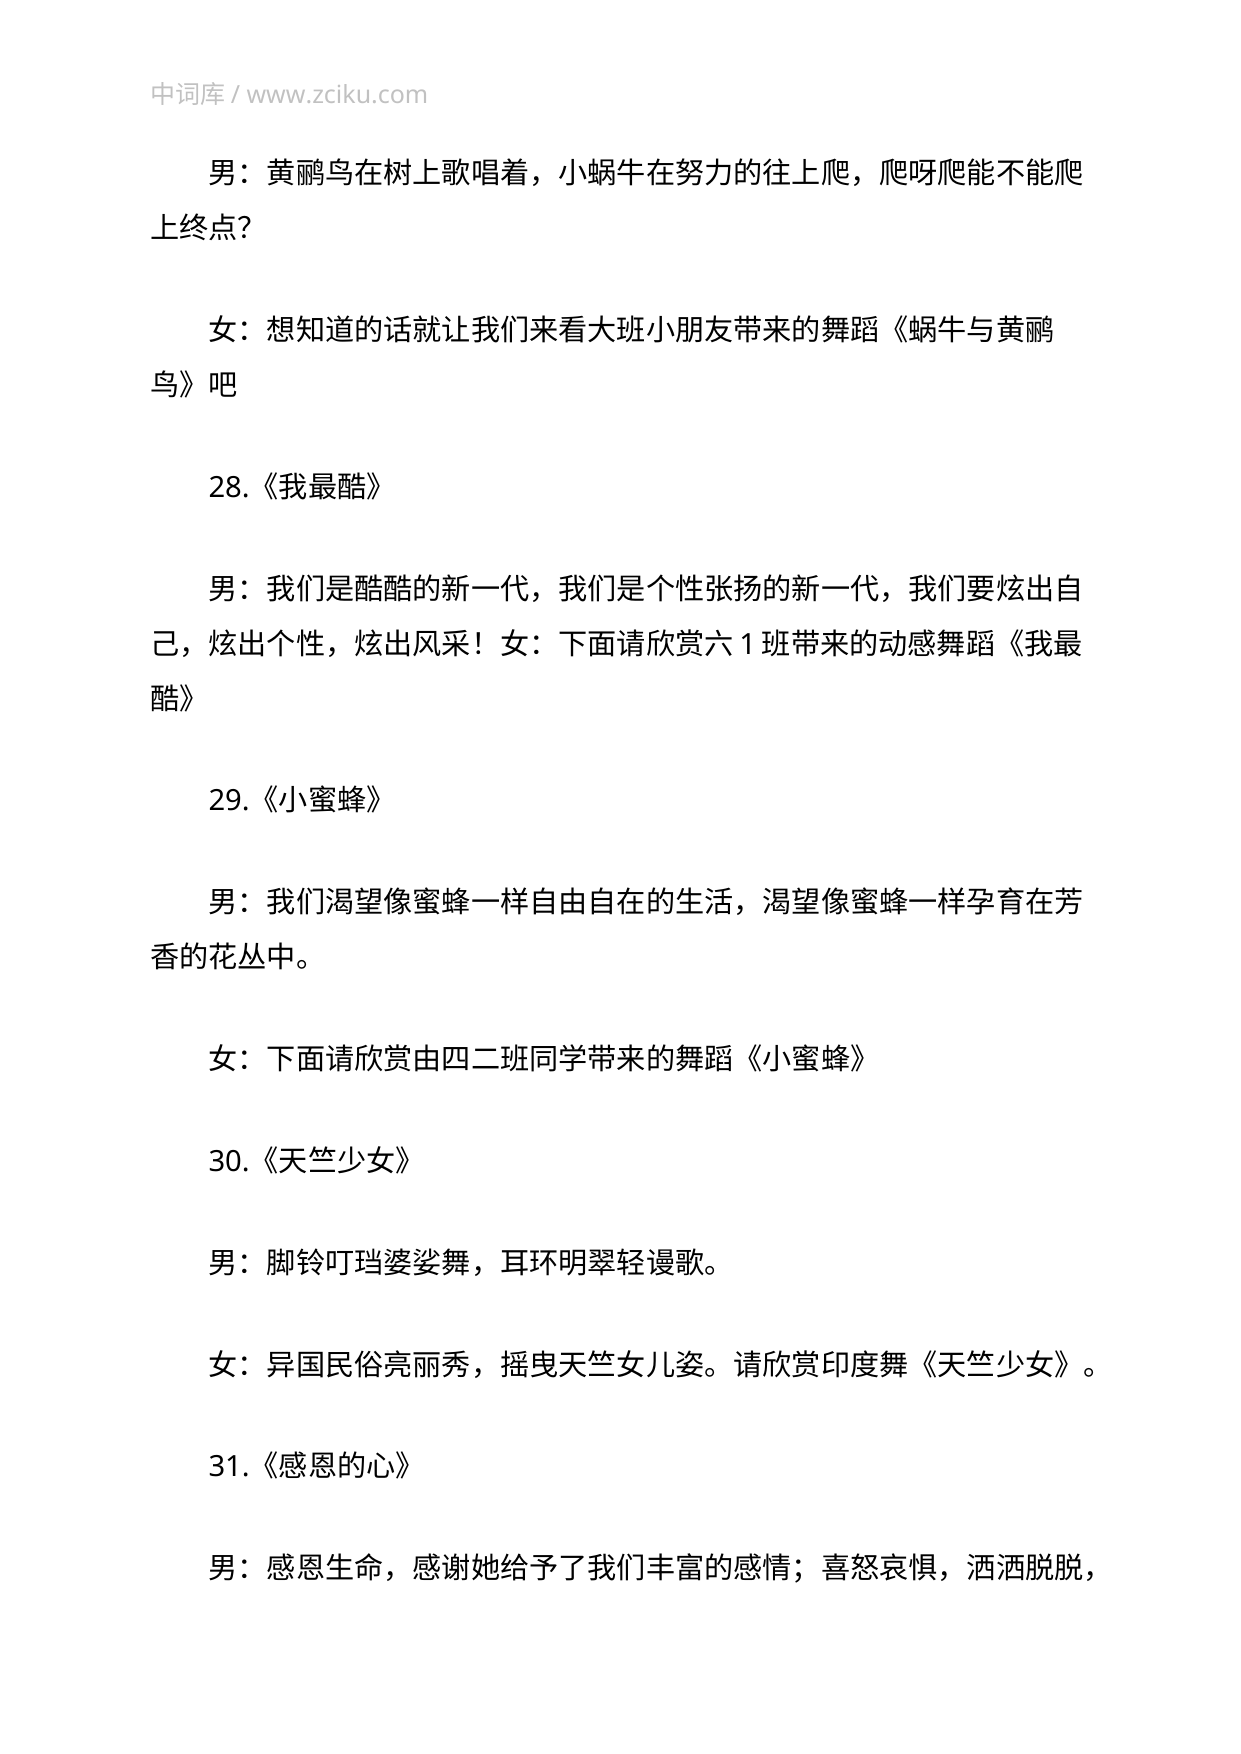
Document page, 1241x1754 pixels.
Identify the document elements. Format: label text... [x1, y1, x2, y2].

text 31.《感恩的心》 [150, 1443, 1090, 1485]
text 女：异国民俗亮丽秀，摇曳天竺女儿姿。请欣赏印度舞《天竺少女》。 [150, 1341, 1090, 1383]
text 29.《小蜜蜂》 [150, 777, 1090, 819]
text 男：脚铃叮珰婆娑舞，耳环明翠轻谩歌。 [150, 1239, 1090, 1282]
text 男：黄鹂鸟在树上歌唱着，小蜗牛在努力的往上爬，爬呀爬能不能爬上终点？ [150, 150, 1090, 247]
text 女：想知道的话就让我们来看大班小朋友带来的舞蹈《蜗牛与黄鹂鸟》吧 [150, 307, 1090, 404]
text 男：我们是酷酷的新一代，我们是个性张扬的新一代，我们要炫出自己，炫出个性，炫出风采！女：下面请欣赏六1班带来的动感舞蹈《我最酷》 [150, 565, 1090, 717]
text 男：我们渴望像蜜蜂一样自由自在的生活，渴望像蜜蜂一样孕育在芳香的花丛中。 [150, 879, 1090, 976]
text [150, 1545, 1090, 1587]
text 女：下面请欣赏由四二班同学带来的舞蹈《小蜜蜂》 [150, 1036, 1090, 1078]
text 30.《天竺少女》 [150, 1137, 1090, 1180]
text 28.《我最酷》 [150, 463, 1090, 506]
